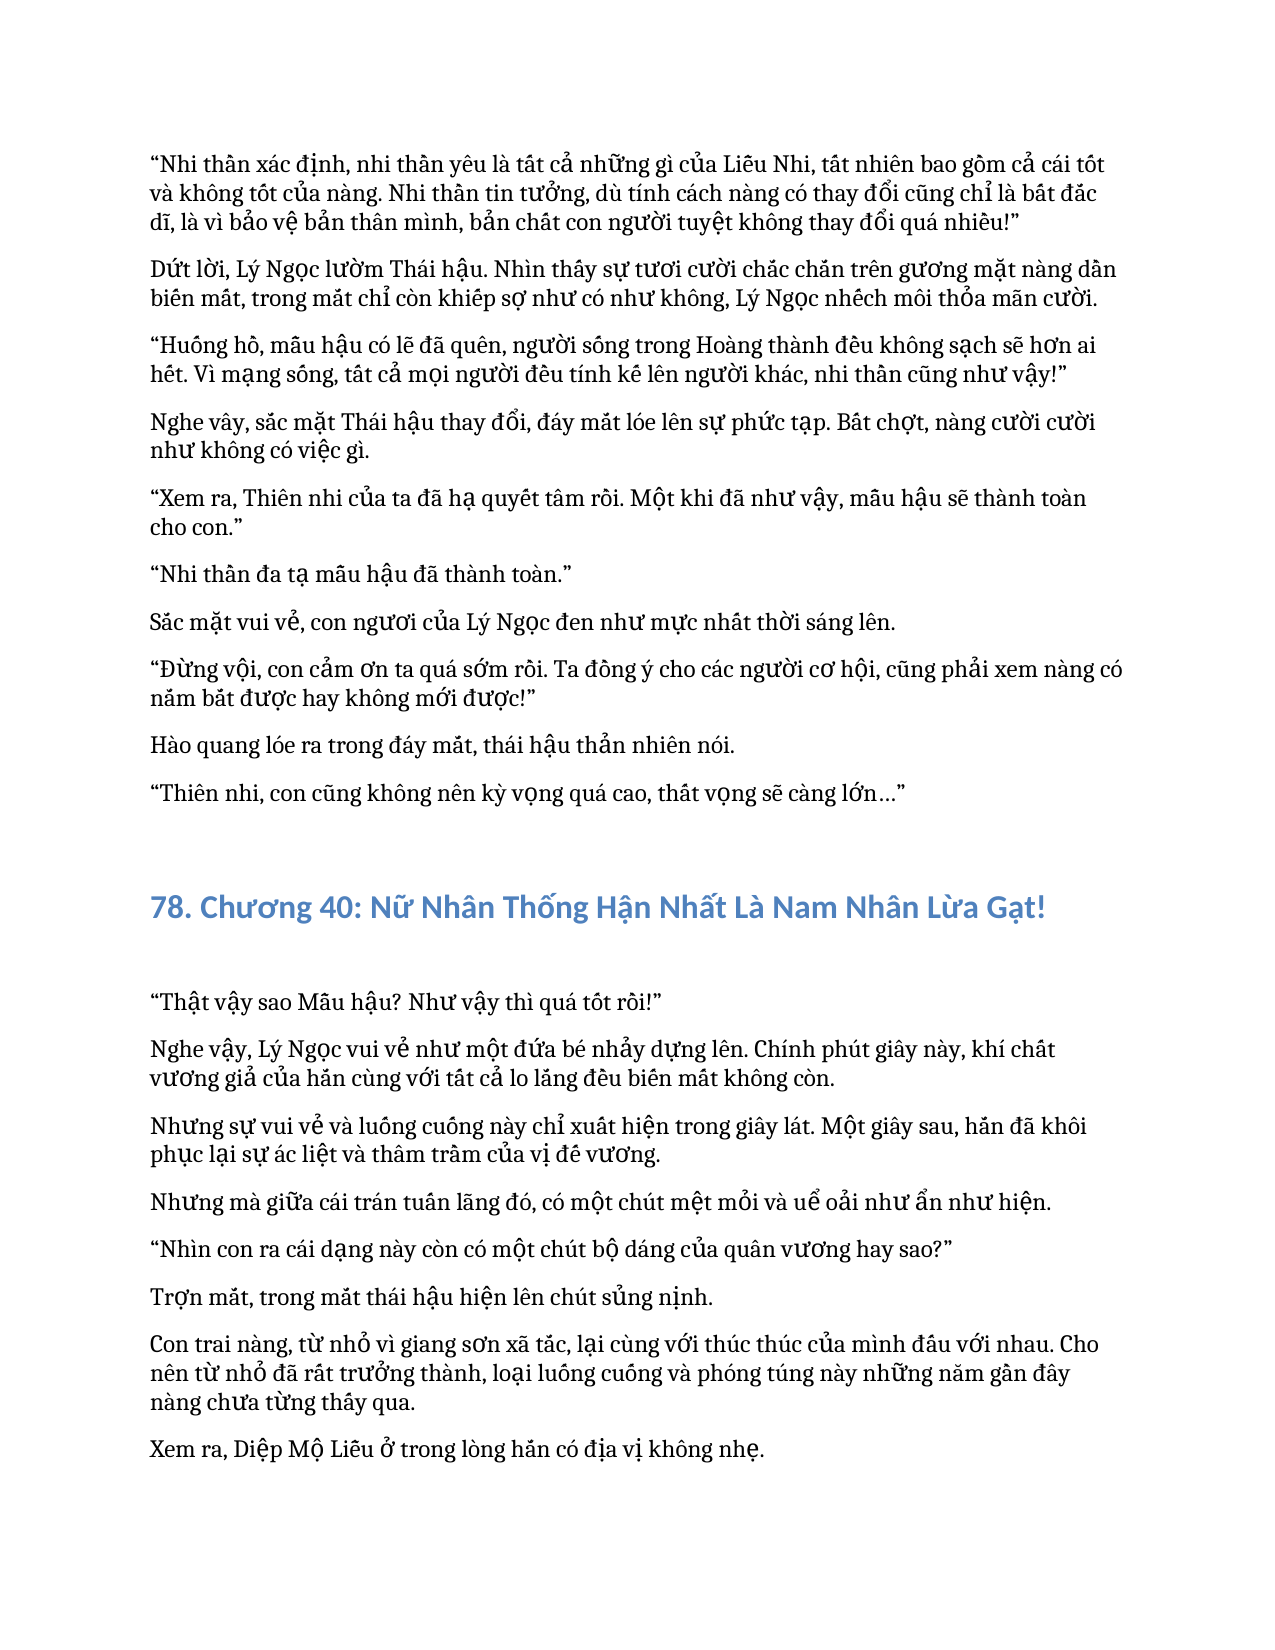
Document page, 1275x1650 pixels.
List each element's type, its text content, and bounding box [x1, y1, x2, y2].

text Xem ra, Diệp Mộ Liễu ở trong lòng hắn có địa vị không nhẹ. [150, 1435, 1125, 1464]
text Nhưng mà giữa cái trán tuấn lãng đó, có một chút mệt mỏi và uể oải như ẩn như hiện. [150, 1188, 1125, 1217]
text Nhưng sự vui vẻ và luống cuống này chỉ xuất hiện trong giây lát. Một giây sau, hắn đã khôi phục lại sự ác liệt và thâm trầm của vị đế vương. [150, 1112, 1125, 1169]
text “Đừng vội, con cảm ơn ta quá sớm rồi. Ta đồng ý cho các người cơ hội, cũng phải xem nàng có nắm bắt được hay không mới được!” [150, 655, 1125, 712]
text “Nhi thần đa tạ mẫu hậu đã thành toàn.” [150, 560, 1125, 589]
text Sắc mặt vui vẻ, con ngươi của Lý Ngọc đen như mực nhất thời sáng lên. [150, 607, 1125, 636]
text Trợn mắt, trong mắt thái hậu hiện lên chút sủng nịnh. [150, 1283, 1125, 1312]
text “Thiên nhi, con cũng không nên kỳ vọng quá cao, thất vọng sẽ càng lớn…” [150, 779, 1125, 865]
text “Nhìn con ra cái dạng này còn có một chút bộ dáng của quân vương hay sao?” [150, 1235, 1125, 1264]
text Con trai nàng, từ nhỏ vì giang sơn xã tắc, lại cùng với thúc thúc của mình đấu với nhau. Cho nên từ nhỏ đã rất trưởng thành, loại luống cuống và phóng túng này những năm gần đây nàng chưa từng thấy qua. [150, 1330, 1125, 1417]
text “Xem ra, Thiên nhi của ta đã hạ quyết tâm rồi. Một khi đã như vậy, mẫu hậu sẽ thành toàn cho con.” [150, 484, 1125, 541]
text “Nhi thần xác định, nhi thần yêu là tất cả những gì của Liễu Nhi, tất nhiên bao gồm cả cái tốt và không tốt của nàng. Nhi thần tin tưởng, dù tính cách nàng có thay đổi cũng chỉ là bất đắc dĩ, là vì bảo vệ bản thân mình, bản chất con người tuyệt không thay đổi quá nhiều!” [150, 150, 1125, 236]
text Dứt lời, Lý Ngọc lườm Thái hậu. Nhìn thấy sự tươi cười chắc chắn trên gương mặt nàng dần biến mất, trong mắt chỉ còn khiếp sợ như có như không, Lý Ngọc nhếch môi thỏa mãn cười. [150, 255, 1125, 312]
text Nghe vây, sắc mặt Thái hậu thay đổi, đáy mắt lóe lên sự phức tạp. Bất chợt, nàng cười cười như không có việc gì. [150, 407, 1125, 465]
text “Huống hồ, mẫu hậu có lẽ đã quên, người sống trong Hoàng thành đều không sạch sẽ hơn ai hết. Vì mạng sống, tất cả mọi người đều tính kế lên người khác, nhi thần cũng như vậy!” [150, 331, 1125, 389]
subtitle 78. Chương 40: Nữ Nhân Thống Hận Nhất Là Nam Nhân Lừa Gạt! [150, 886, 1125, 927]
text Hào quang lóe ra trong đáy mắt, thái hậu thản nhiên nói. [150, 731, 1125, 760]
text Nghe vậy, Lý Ngọc vui vẻ như một đứa bé nhảy dựng lên. Chính phút giây này, khí chất vương giả của hắn cùng với tất cả lo lắng đều biến mất không còn. [150, 1035, 1125, 1093]
text “Thật vậy sao Mẫu hậu? Như vậy thì quá tốt rồi!” [150, 930, 1125, 1017]
